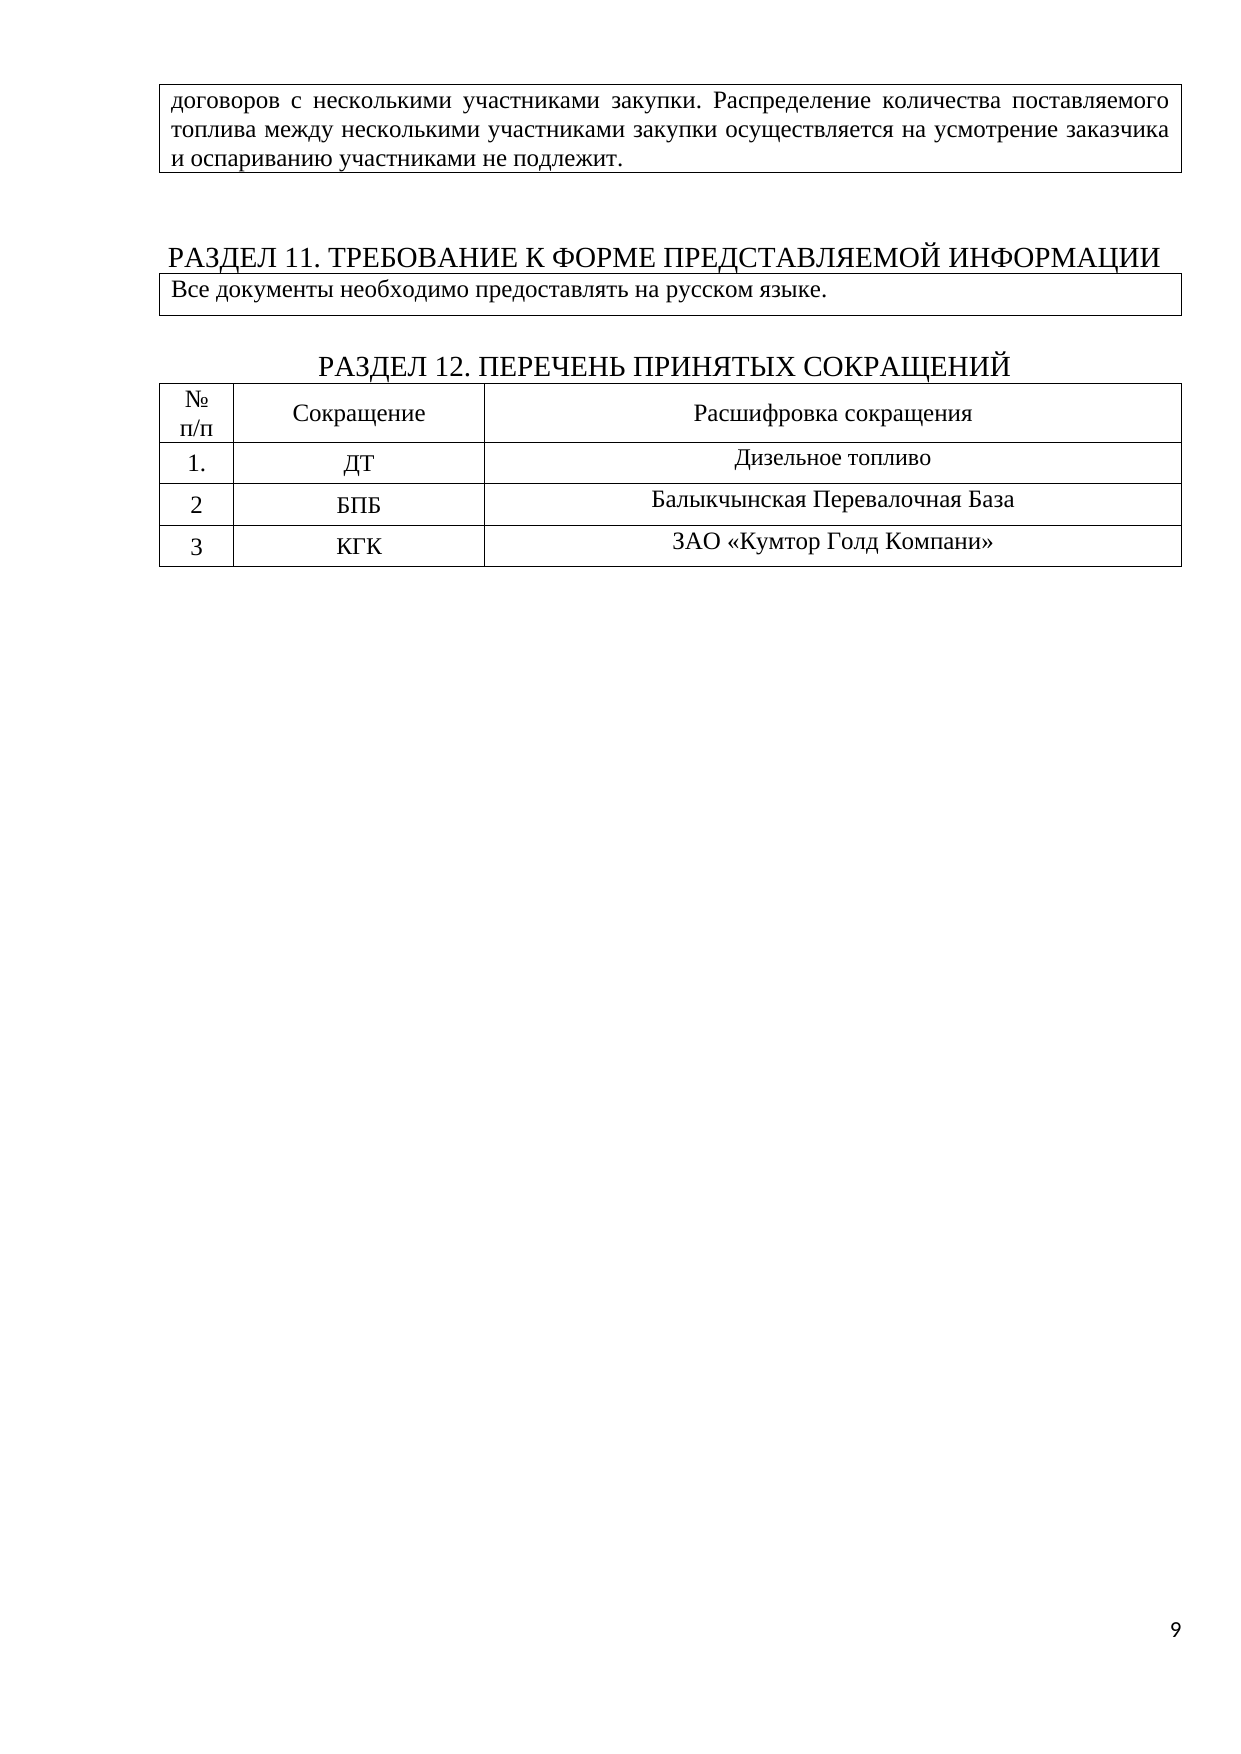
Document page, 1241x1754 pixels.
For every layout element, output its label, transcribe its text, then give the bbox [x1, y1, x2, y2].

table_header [160, 85, 1181, 172]
table_cell ДТ [234, 443, 484, 483]
table_cell Балыкчынская Перевалочная База [485, 484, 1181, 525]
table_header Все документы необходимо предоставлять на русском языке. [160, 274, 1181, 315]
table_cell 1. [160, 443, 233, 483]
table_cell ЗАО «Кумтор Голд Компани» [485, 526, 1181, 566]
table_header № п/п [160, 384, 233, 442]
table_cell 3 [160, 526, 233, 566]
table_header Сокращение [234, 384, 484, 442]
table_cell 2 [160, 484, 233, 525]
text РАЗДЕЛ 12. ПЕРЕЧЕНЬ ПРИНЯТЫХ СОКРАЩЕНИЙ [148, 349, 1181, 383]
table_cell БПБ [234, 484, 484, 525]
table_header Расшифровка сокращения [485, 384, 1181, 442]
table_cell КГК [234, 526, 484, 566]
table_cell Дизельное топливо [485, 443, 1181, 483]
text РАЗДЕЛ 11. ТРЕБОВАНИЕ К ФОРМЕ ПРЕДСТАВЛЯЕМОЙ ИНФОРМАЦИИ [148, 240, 1181, 273]
